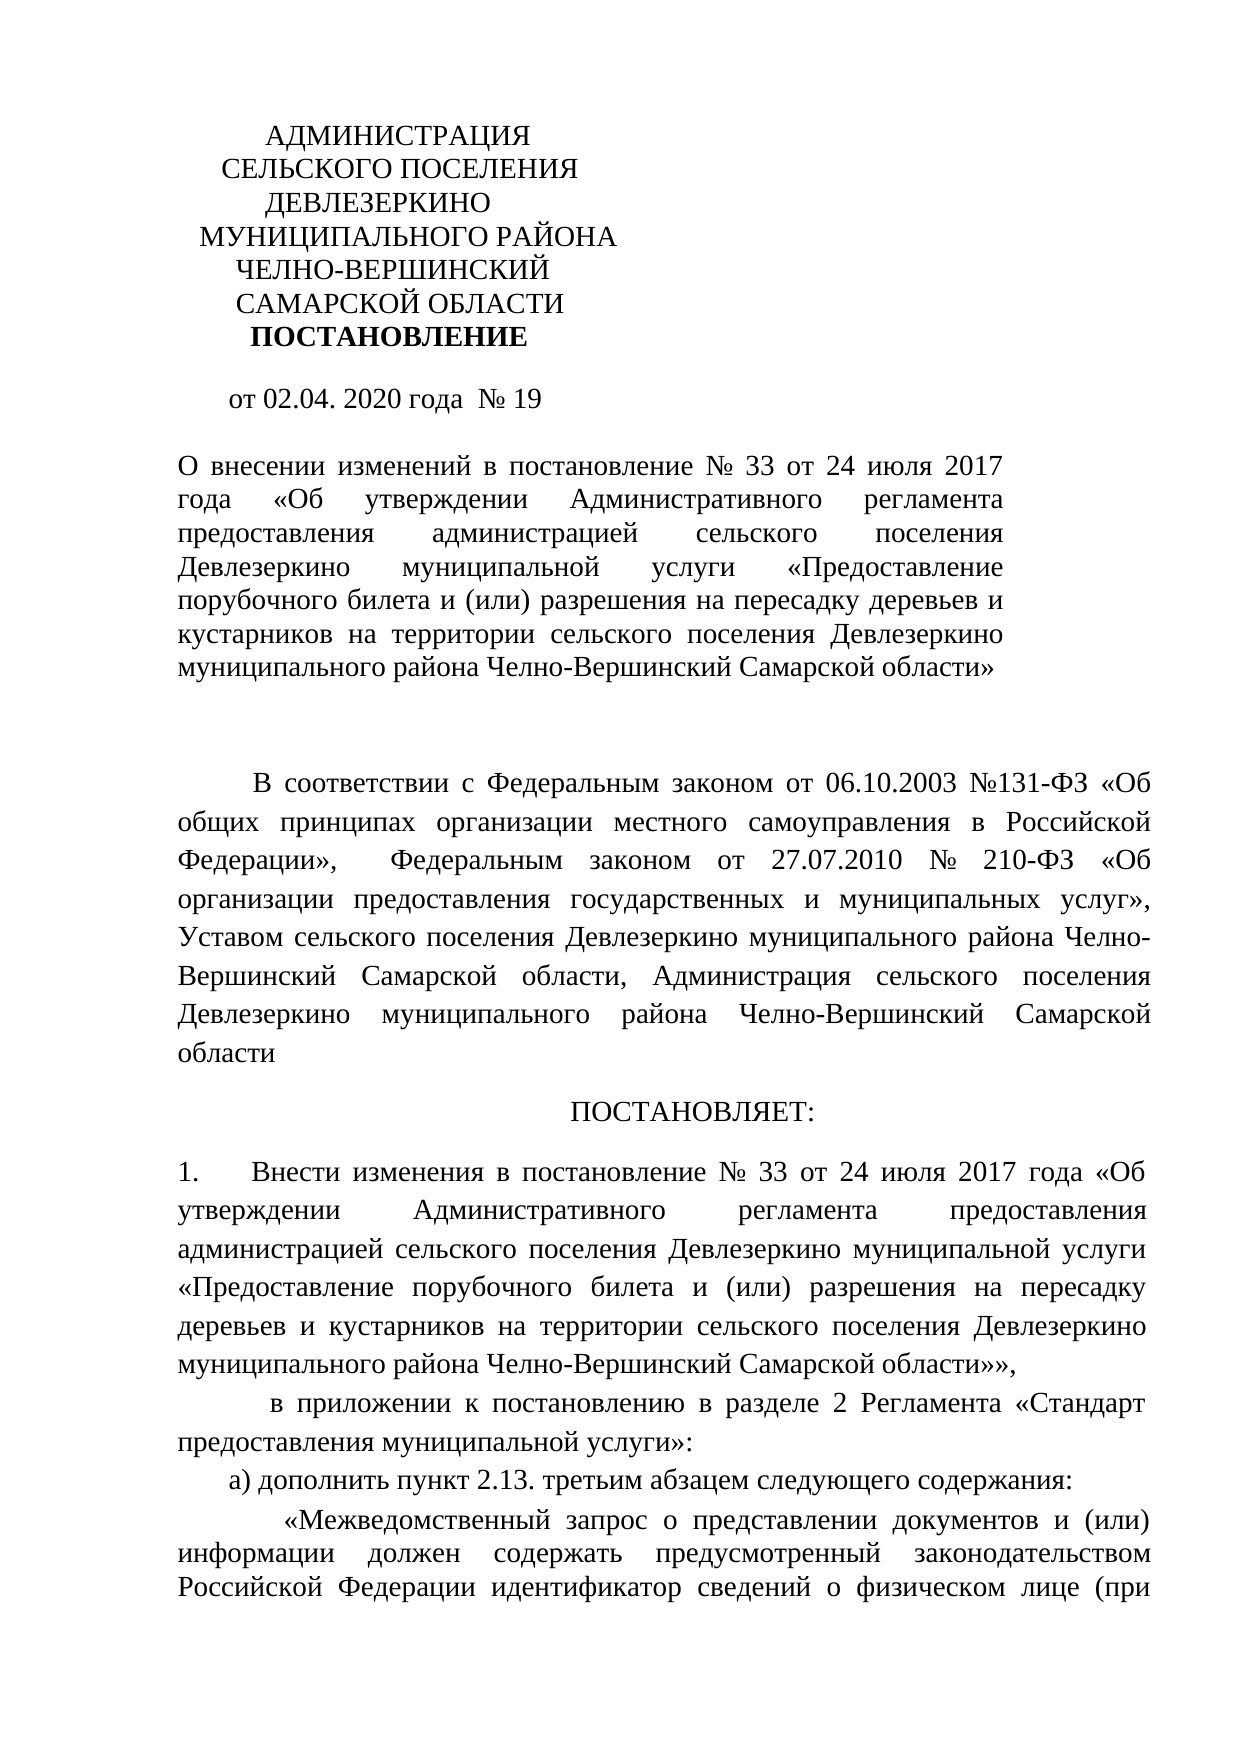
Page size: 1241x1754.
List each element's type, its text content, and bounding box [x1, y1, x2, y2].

text в приложении к постановлению в разделе 2 Регламента «Стандарт предоставления муниципальной услуги»: [177, 1385, 1147, 1457]
text АДМИНИСТРАЦИЯ [177, 118, 1152, 152]
text ПОСТАНОВЛЕНИЕ [177, 319, 1152, 353]
text МУНИЦИПАЛЬНОГО РАЙОНА [177, 219, 1152, 252]
text а) дополнить пункт 2.13. третьим абзацем следующего содержания: [177, 1462, 1152, 1496]
text В соответствии с Федеральным законом от 06.10.2003 №131-ФЗ «Об общих принципах организации местного самоуправления в Российской Федерации», Федеральным законом от 27.07.2010 № 210-ФЗ «Об организации предоставления государственных и муниципальных услуг», Уставом сельского поселения Девлезеркино муниципального района Челно-Вершинский Самарской области, Администрация сельского поселения Девлезеркино муниципального района Челно-Вершинский Самарской области [177, 765, 1152, 1069]
text ДЕВЛЕЗЕРКИНО [177, 185, 1152, 219]
list Внести изменения в постановление № 33 от 24 июля 2017 года «Об утверждении Административного регламента предоставления администрацией сельского поселения Девлезеркино муниципальной услуги «Предоставление порубочного билета и (или) разрешения на пересадку деревьев и кустарников на территории сельского поселения Девлезеркино муниципального района Челно-Вершинский Самарской области»», [177, 1154, 1147, 1380]
text ПОСТАНОВЛЯЕТ: [222, 1094, 1152, 1128]
text САМАРСКОЙ ОБЛАСТИ [177, 286, 1152, 319]
text от 02.04. 2020 года № 19 [177, 381, 1152, 414]
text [177, 1502, 1152, 1603]
text СЕЛЬСКОГО ПОСЕЛЕНИЯ [177, 152, 1152, 185]
text О внесении изменений в постановление № 33 от 24 июля 2017 года «Об утверждении Административного регламента предоставления администрацией сельского поселения Девлезеркино муниципальной услуги «Предоставление порубочного билета и (или) разрешения на пересадку деревьев и кустарников на территории сельского поселения Девлезеркино муниципального района Челно-Вершинский Самарской области» [177, 448, 1004, 683]
text ЧЕЛНО-ВЕРШИНСКИЙ [177, 252, 1152, 286]
